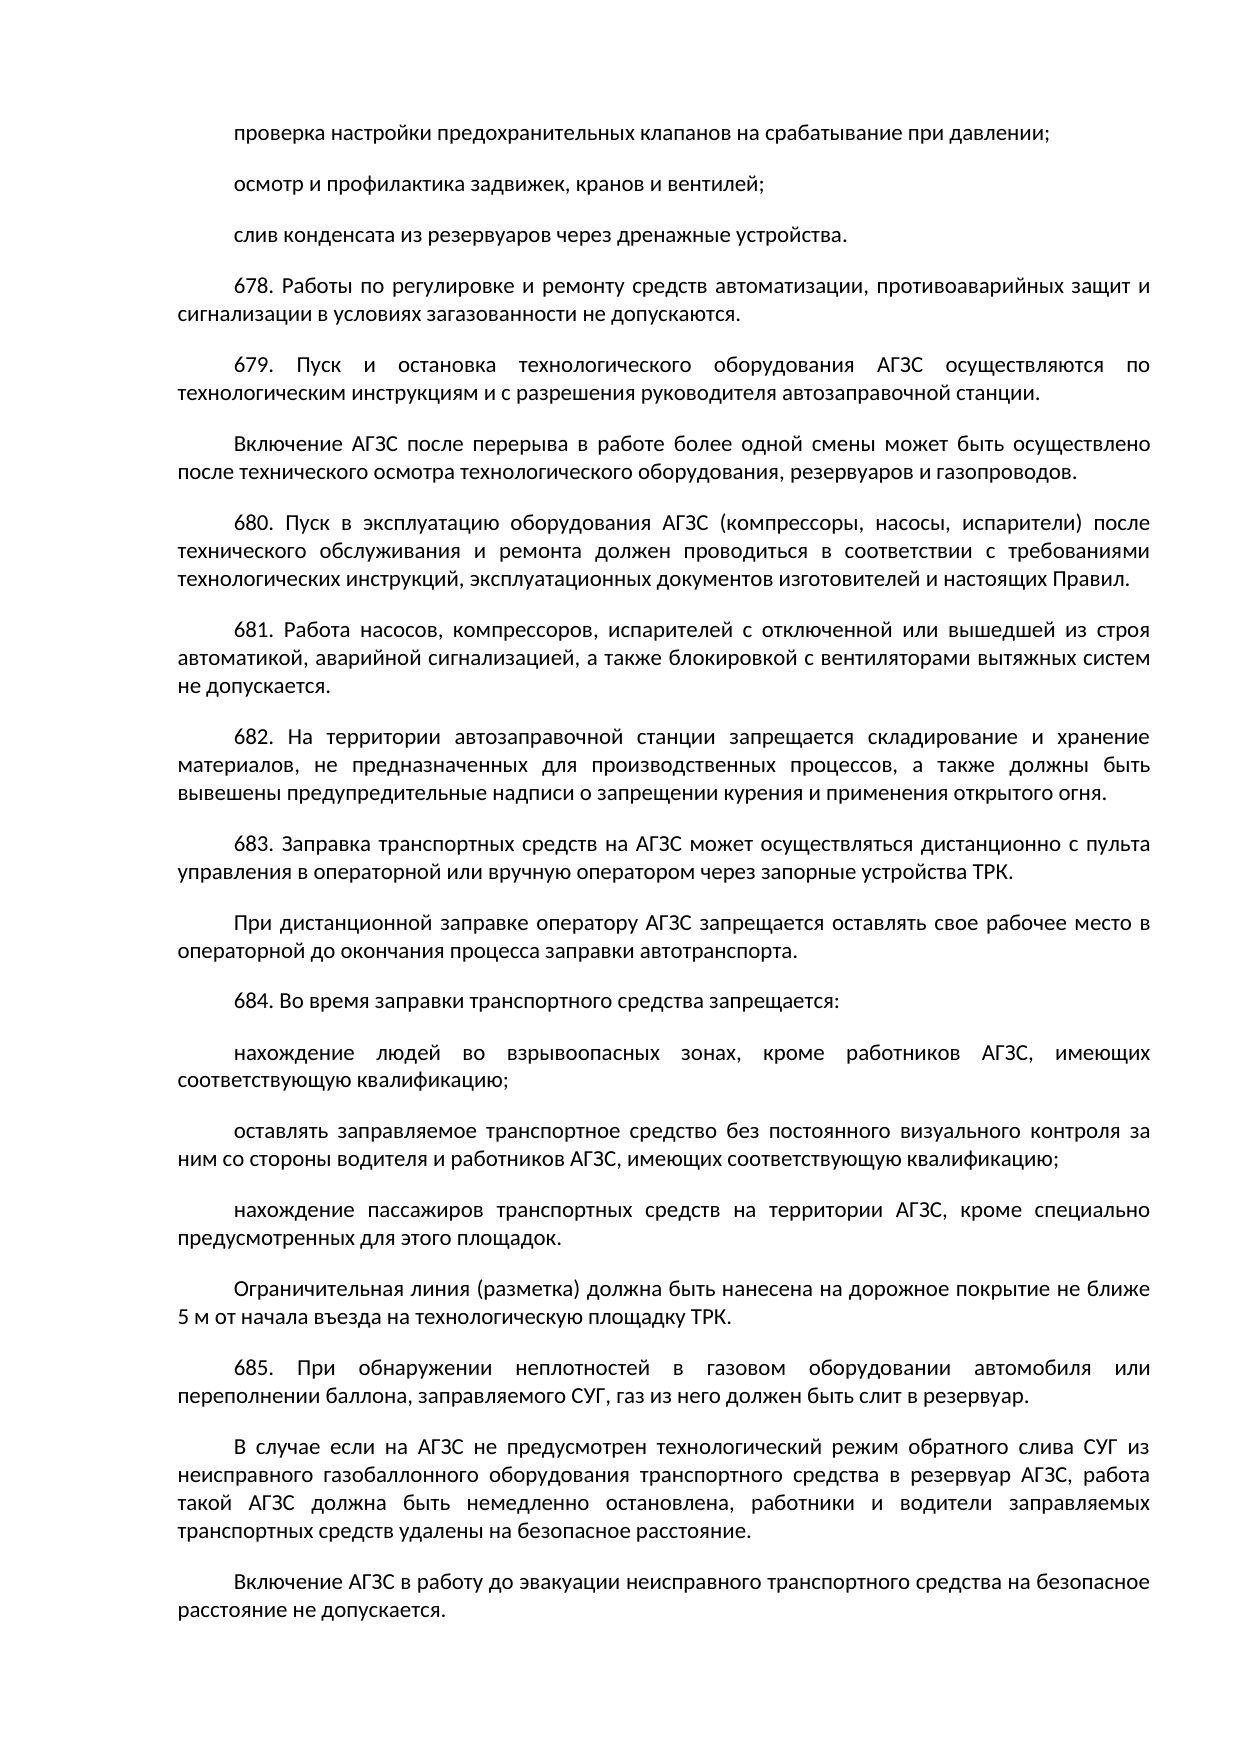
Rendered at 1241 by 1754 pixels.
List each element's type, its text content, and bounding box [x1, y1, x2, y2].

text нахождение пассажиров транспортных средств на территории АГЗС, кроме специально предусмотренных для этого площадок. [177, 1196, 1152, 1252]
text нахождение людей во взрывоопасных зонах, кроме работников АГЗС, имеющих соответствующую квалификацию; [177, 1038, 1152, 1094]
text 681. Работа насосов, компрессоров, испарителей с отключенной или вышедшей из строя автоматикой, аварийной сигнализацией, а также блокировкой с вентиляторами вытяжных систем не допускается. [177, 615, 1152, 699]
text 685. При обнаружении неплотностей в газовом оборудовании автомобиля или переполнении баллона, заправляемого СУГ, газ из него должен быть слит в резервуар. [177, 1353, 1152, 1409]
text В случае если на АГЗС не предусмотрен технологический режим обратного слива СУГ из неисправного газобаллонного оборудования транспортного средства в резервуар АГЗС, работа такой АГЗС должна быть немедленно остановлена, работники и водители заправляемых транспортных средств удалены на безопасное расстояние. [177, 1432, 1152, 1544]
text Включение АГЗС в работу до эвакуации неисправного транспортного средства на безопасное расстояние не допускается. [177, 1567, 1152, 1623]
text проверка настройки предохранительных клапанов на срабатывание при давлении; [177, 118, 1152, 146]
text осмотр и профилактика задвижек, кранов и вентилей; [177, 169, 1152, 197]
text слив конденсата из резервуаров через дренажные устройства. [177, 220, 1152, 248]
text При дистанционной заправке оператору АГЗС запрещается оставлять свое рабочее место в операторной до окончания процесса заправки автотранспорта. [177, 908, 1152, 964]
text 682. На территории автозаправочной станции запрещается складирование и хранение материалов, не предназначенных для производственных процессов, а также должны быть вывешены предупредительные надписи о запрещении курения и применения открытого огня. [177, 722, 1152, 806]
text 679. Пуск и остановка технологического оборудования АГЗС осуществляются по технологическим инструкциям и с разрешения руководителя автозаправочной станции. [177, 350, 1152, 406]
text Ограничительная линия (разметка) должна быть нанесена на дорожное покрытие не ближе 5 м от начала въезда на технологическую площадку ТРК. [177, 1274, 1152, 1331]
text 678. Работы по регулировке и ремонту средств автоматизации, противоаварийных защит и сигнализации в условиях загазованности не допускаются. [177, 271, 1152, 327]
text Включение АГЗС после перерыва в работе более одной смены может быть осуществлено после технического осмотра технологического оборудования, резервуаров и газопроводов. [177, 429, 1152, 485]
text оставлять заправляемое транспортное средство без постоянного визуального контроля за ним со стороны водителя и работников АГЗС, имеющих соответствующую квалификацию; [177, 1117, 1152, 1173]
text 684. Во время заправки транспортного средства запрещается: [177, 987, 1152, 1015]
text 683. Заправка транспортных средств на АГЗС может осуществляться дистанционно с пульта управления в операторной или вручную оператором через запорные устройства ТРК. [177, 829, 1152, 885]
text 680. Пуск в эксплуатацию оборудования АГЗС (компрессоры, насосы, испарители) после технического обслуживания и ремонта должен проводиться в соответствии с требованиями технологических инструкций, эксплуатационных документов изготовителей и настоящих Правил. [177, 508, 1152, 592]
